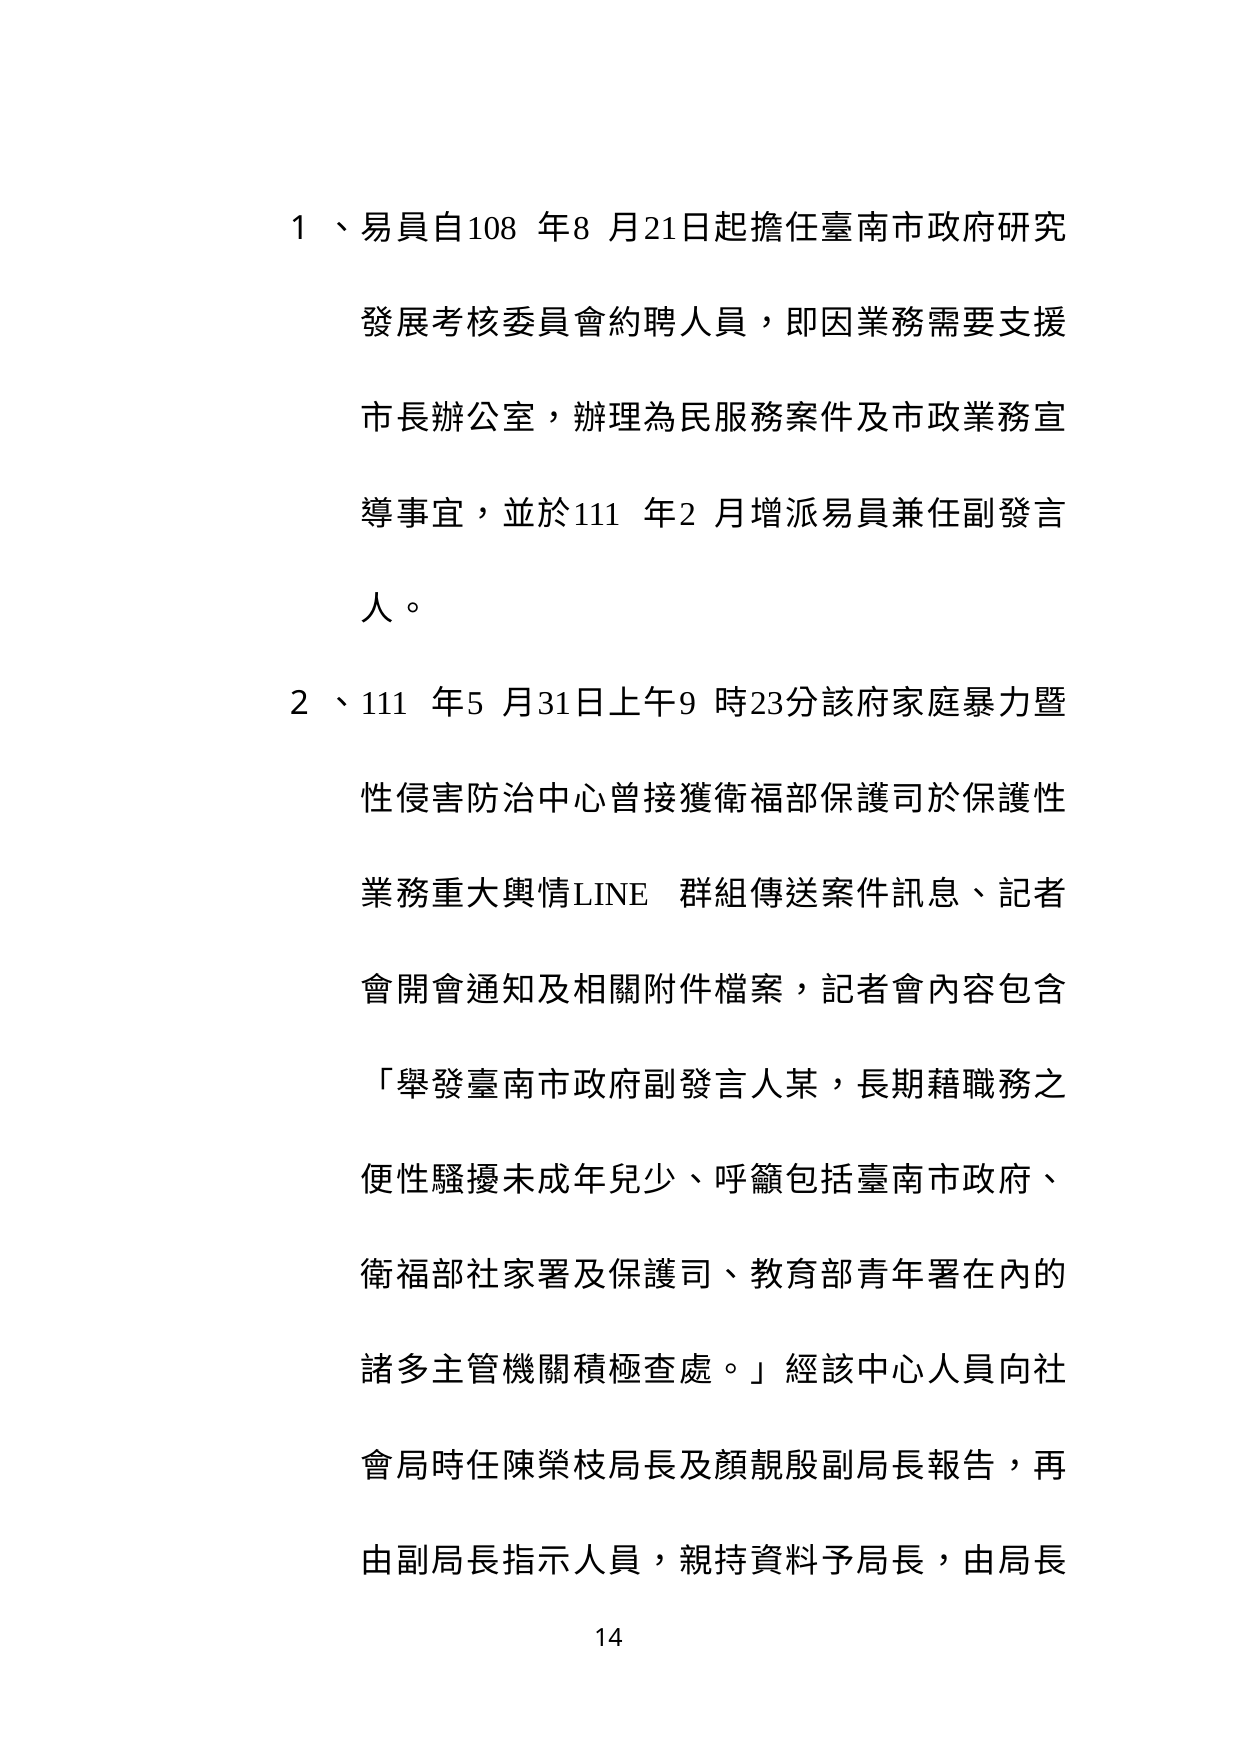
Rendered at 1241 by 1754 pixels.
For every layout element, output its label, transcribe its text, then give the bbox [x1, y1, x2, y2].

subtitle 易員自108年8月21日起擔任臺南市政府研究發展考核委員會約聘人員，即因業務需要支援市長辦公室，辦理為民服務案件及市政業務宣導事宜，並於111年2月增派易員兼任副發言人。 [272, 177, 1069, 653]
